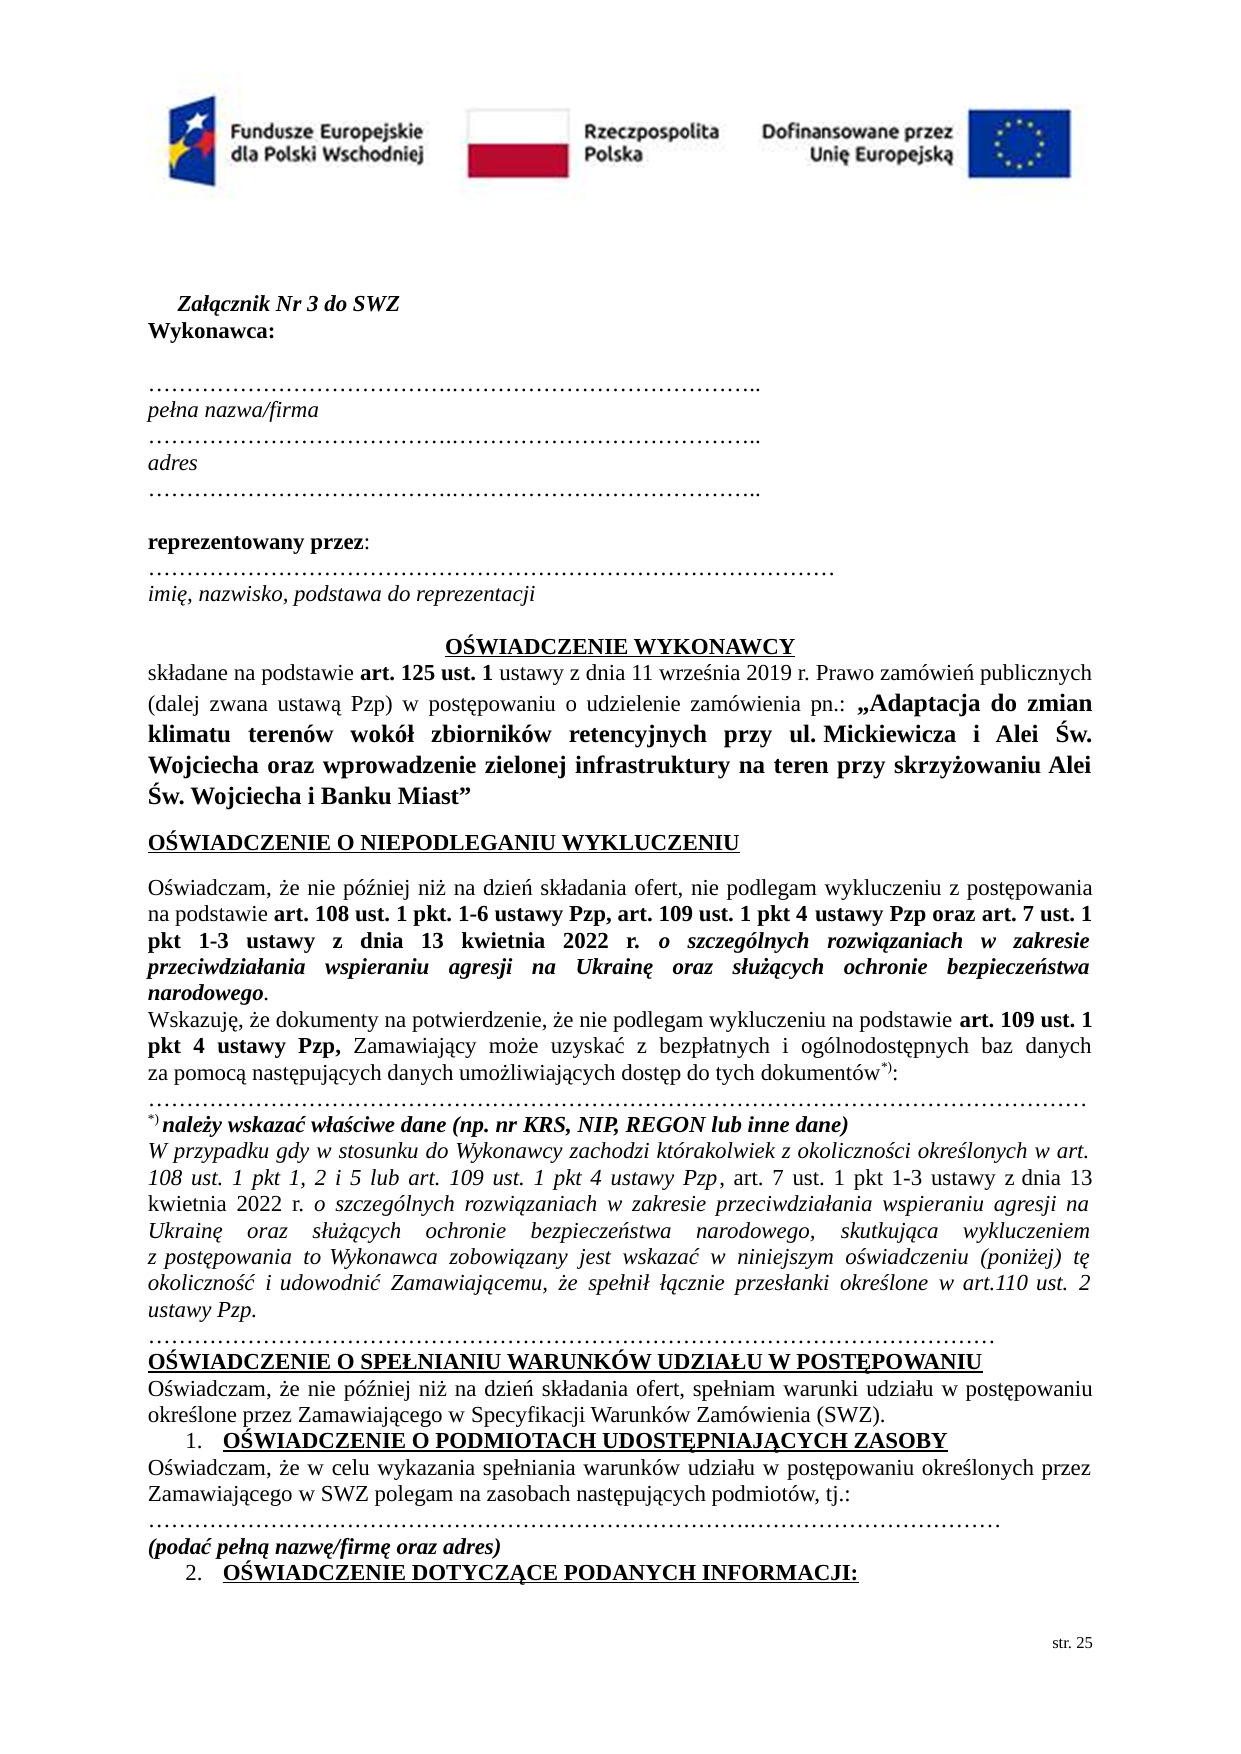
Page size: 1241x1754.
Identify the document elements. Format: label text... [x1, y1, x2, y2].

text Oświadczam, że nie później niż na dzień składania ofert, spełniam warunki udziału w postępowaniu określone przez Zamawiającego w Specyfikacji Warunków Zamówienia (SWZ). [148, 1375, 1093, 1427]
text składane na podstawie art. 125 ust. 1 ustawy z dnia 11 września 2019 r. Prawo zamówień publicznych (dalej zwana ustawą Pzp) w postępowaniu o udzielenie zamówienia pn.: „Adaptacja do zmian klimatu terenów wokół zbiorników retencyjnych przy ul. Mickiewicza i Alei Św. Wojciecha oraz wprowadzenie zielonej infrastruktury na teren przy skrzyżowaniu Alei Św. Wojciecha i Banku Miast” [148, 659, 1093, 810]
text imię, nazwisko, podstawa do reprezentacji [148, 580, 1093, 607]
text OŚWIADCZENIE WYKONAWCY [148, 633, 1093, 659]
text ………………………………………………………………………………………………… [148, 1322, 1093, 1348]
text Wykonawca: [148, 317, 1093, 343]
text …………………………………………………………………….…………………………… [148, 1507, 1093, 1533]
text adres [148, 449, 1093, 475]
list OŚWIADCZENIE O PODMIOTACH UDOSTĘPNIAJĄCYCH ZASOBY [185, 1427, 1093, 1454]
text OŚWIADCZENIE O NIEPODLEGANIU WYKLUCZENIU [148, 829, 1093, 855]
text OŚWIADCZENIE O SPEŁNIANIU WARUNKÓW UDZIAŁU W POSTĘPOWANIU [148, 1348, 1093, 1375]
text pełna nazwa/firma [148, 396, 1093, 422]
text ………………………………….………………………………….. [148, 422, 1093, 449]
text reprezentowany przez: [148, 528, 1093, 554]
text W przypadku gdy w stosunku do Wykonawcy zachodzi którakolwiek z okoliczności określonych w art. 108 ust. 1 pkt 1, 2 i 5 lub art. 109 ust. 1 pkt 4 ustawy Pzp, art. 7 ust. 1 pkt 1-3 ustawy z dnia 13 kwietnia 2022 r. o szczególnych rozwiązaniach w zakresie przeciwdziałania wspieraniu agresji na Ukrainę oraz służących ochronie bezpieczeństwa narodowego, skutkująca wykluczeniem z postępowania to Wykonawca zobowiązany jest wskazać w niniejszym oświadczeniu (poniżej) tę okoliczność i udowodnić Zamawiającemu, że spełnił łącznie przesłanki określone w art.110 ust. 2 ustawy Pzp. [148, 1138, 1093, 1322]
text ……………………………………………………………………………………………………………*) należy wskazać właściwe dane (np. nr KRS, NIP, REGON lub inne dane) [148, 1085, 1093, 1138]
text Wskazuję, że dokumenty na potwierdzenie, że nie podlegam wykluczeniu na podstawie art. 109 ust. 1 pkt 4 ustawy Pzp, Zamawiający może uzyskać z bezpłatnych i ogólnodostępnych baz danych za pomocą następujących danych umożliwiających dostęp do tych dokumentów*): [148, 1006, 1093, 1085]
text Oświadczam, że nie później niż na dzień składania ofert, nie podlegam wykluczeniu z postępowania na podstawie art. 108 ust. 1 pkt. 1-6 ustawy Pzp, art. 109 ust. 1 pkt 4 ustawy Pzp oraz art. 7 ust. 1 pkt 1-3 ustawy z dnia 13 kwietnia 2022 r. o szczególnych rozwiązaniach w zakresie przeciwdziałania wspieraniu agresji na Ukrainę oraz służących ochronie bezpieczeństwa narodowego. [148, 874, 1093, 1006]
text Załącznik Nr 3 do SWZ [148, 236, 1093, 317]
text ……………………………………………………………………………… [148, 554, 1093, 580]
list OŚWIADCZENIE DOTYCZĄCE PODANYCH INFORMACJI: [185, 1559, 1093, 1586]
picture [147, 73, 1092, 209]
text Oświadczam, że w celu wykazania spełniania warunków udziału w postępowaniu określonych przez Zamawiającego w SWZ polegam na zasobach następujących podmiotów, tj.: [148, 1454, 1093, 1507]
text (podać pełną nazwę/firmę oraz adres) [148, 1533, 1093, 1559]
text ………………………………….………………………………….. [148, 369, 1093, 396]
text ………………………………….………………………………….. [148, 475, 1093, 501]
